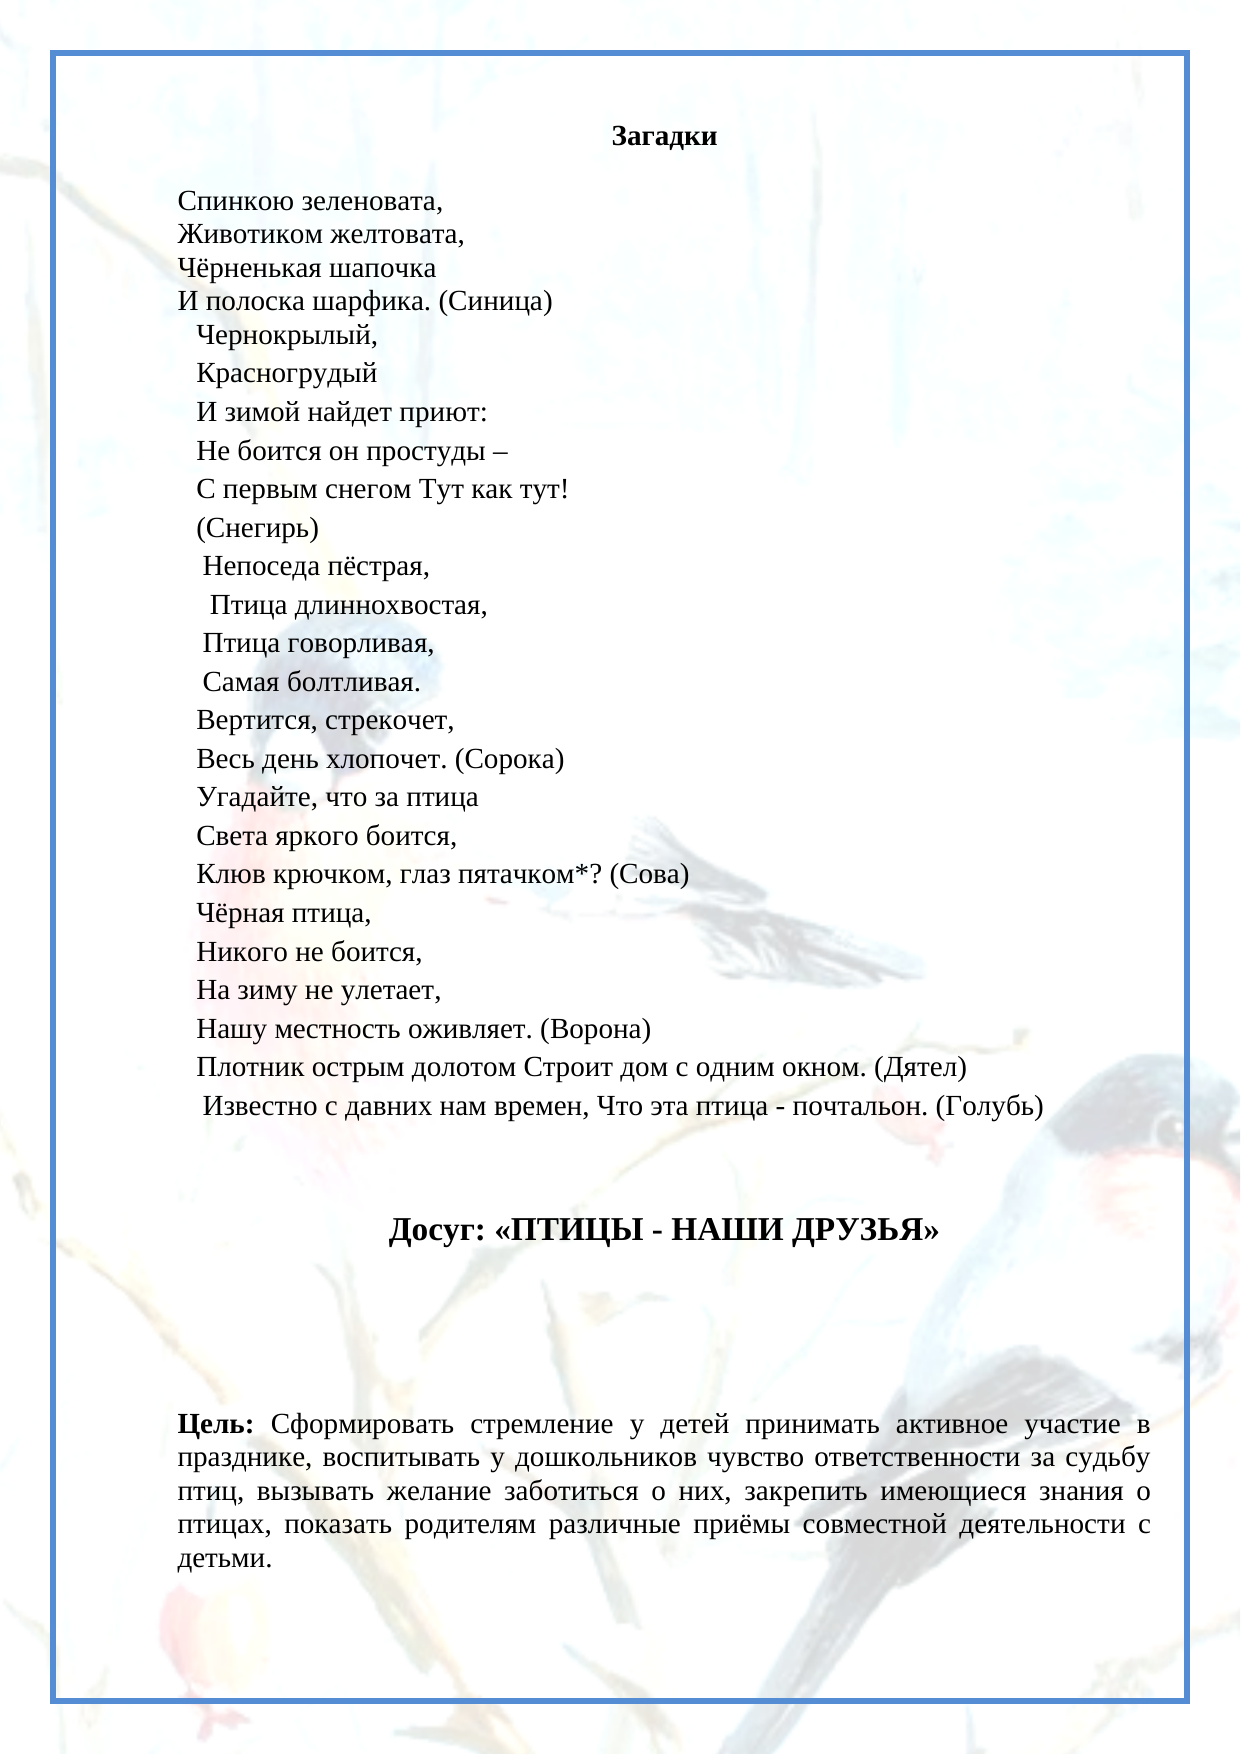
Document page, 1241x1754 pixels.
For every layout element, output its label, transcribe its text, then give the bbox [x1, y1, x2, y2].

text Непоседа пёстрая, [194, 548, 1152, 582]
text Птица говорливая, [194, 625, 1152, 659]
text Красногрудый [194, 356, 1152, 389]
text На зиму не улетает, [194, 972, 1152, 1006]
text Чёрная птица, [194, 895, 1152, 929]
text (Снегирь) [194, 510, 1152, 543]
text И полоска шарфика. (Синица) [177, 283, 1152, 317]
text Плотник острым долотом Строит дом с одним окном. (Дятел) [194, 1049, 1152, 1083]
text Клюв крючком, глаз пятачком*? (Сова) [194, 857, 1152, 890]
text С первым снегом Тут как тут! [194, 471, 1152, 505]
text Нашу местность оживляет. (Ворона) [194, 1011, 1152, 1044]
text Не боится он простуды – [194, 433, 1152, 466]
text Спинкою зеленовата, [177, 183, 1152, 216]
text Весь день хлопочет. (Сорока) [194, 741, 1152, 774]
text Чёрненькая шапочка [177, 250, 1152, 283]
text Самая болтливая. [194, 664, 1152, 697]
text Птица длиннохвостая, [194, 587, 1152, 620]
text Известно с давних нам времен, Что эта птица - почтальон. (Голубь) [194, 1088, 1152, 1121]
text Угадайте, что за птица [194, 779, 1152, 813]
text И зимой найдет приют: [194, 394, 1152, 428]
text Никого не боится, [194, 934, 1152, 967]
text Загадки [177, 118, 1152, 152]
text Цель: Сформировать стремление у детей принимать активное участие в празднике, воспитывать у дошкольников чувство ответственности за судьбу птиц, вызывать желание заботиться о них, закрепить имеющиеся знания о птицах, показать родителям различные приёмы совместной деятельности с детьми. [177, 1406, 1152, 1573]
text Вертится, стрекочет, [194, 702, 1152, 736]
text Животиком желтовата, [177, 216, 1152, 250]
text Досуг: «ПТИЦЫ - НАШИ ДРУЗЬЯ» [177, 1209, 1152, 1248]
text Чернокрылый, [194, 317, 1152, 351]
text Света яркого боится, [194, 818, 1152, 852]
